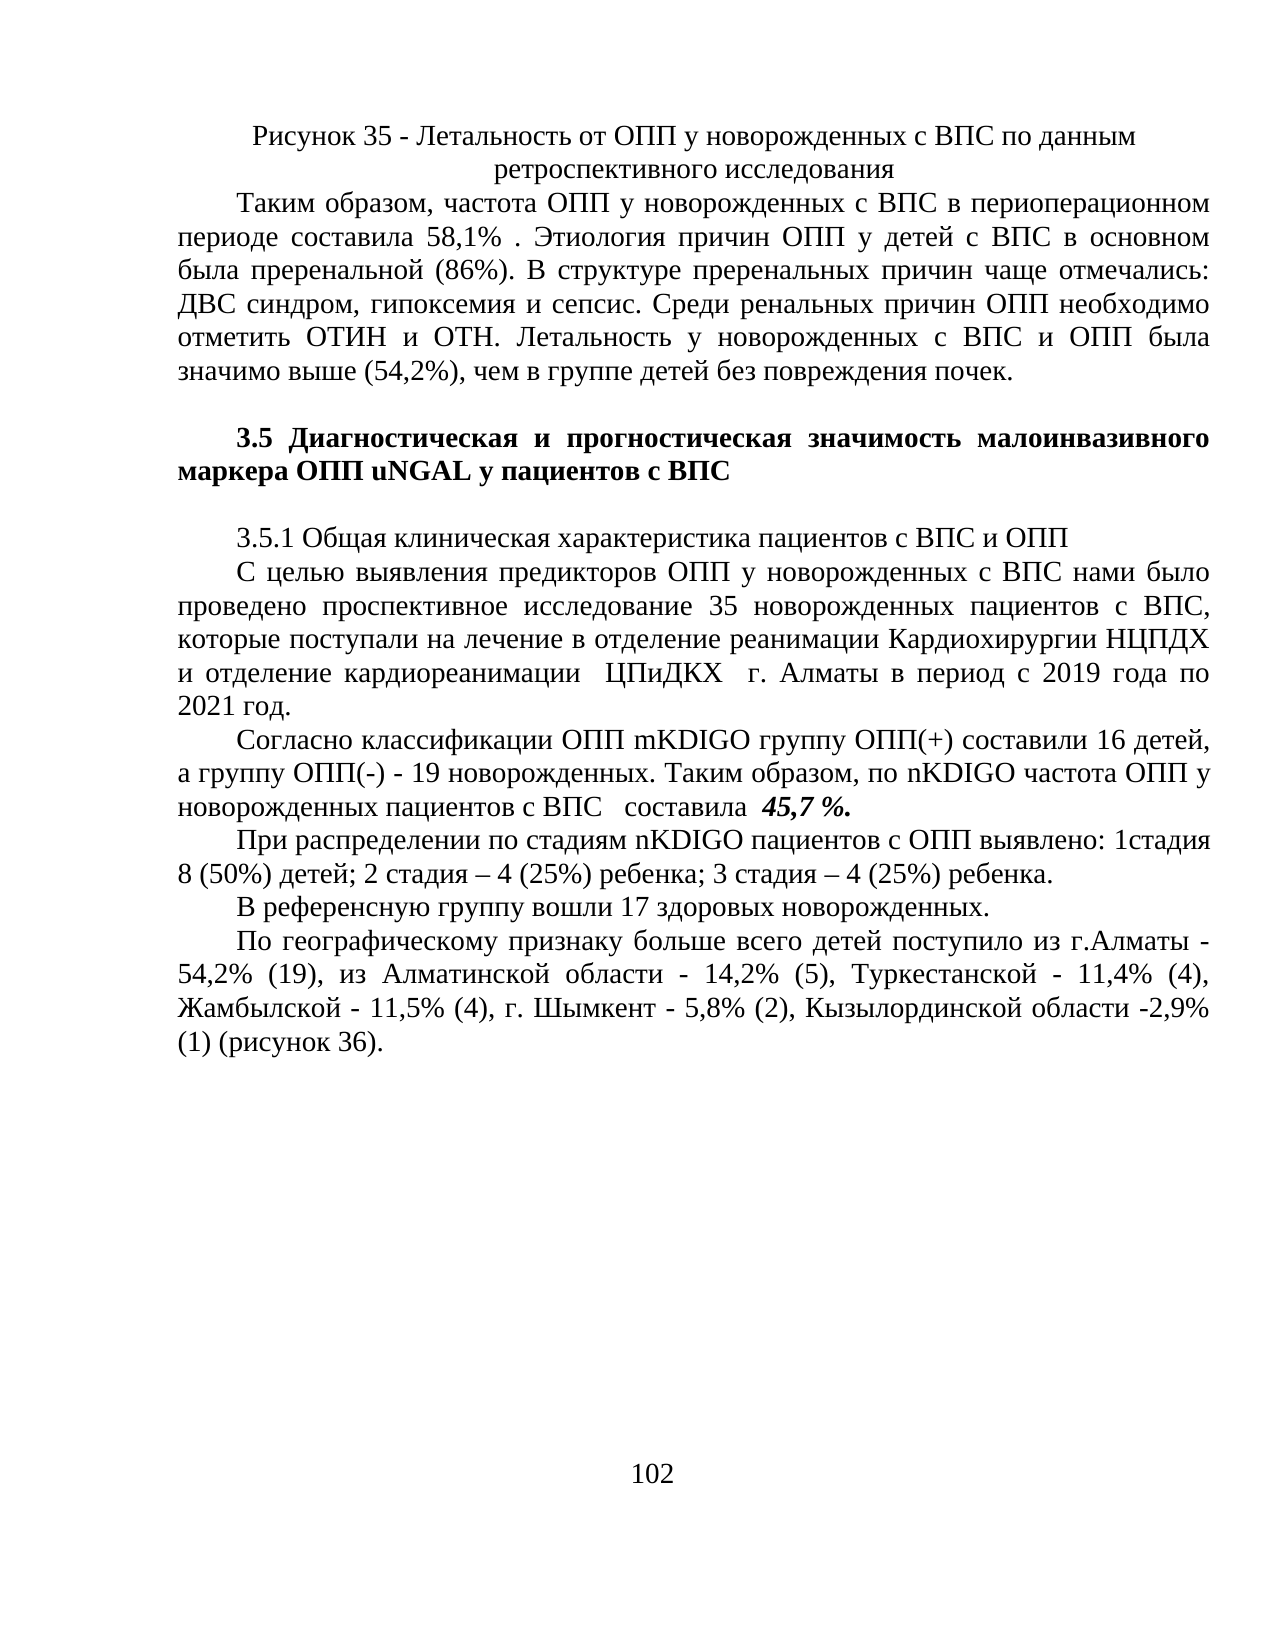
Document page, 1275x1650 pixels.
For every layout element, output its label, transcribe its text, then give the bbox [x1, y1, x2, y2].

list Согласно классификации ОПП mKDIGO группу ОПП(+) составили 16 детей, а группу ОПП(-) - 19 новорожденных. Таким образом, по nKDIGO частота ОПП у новорожденных пациентов с ВПС составила 45,7 %. [177, 722, 1211, 822]
list При распределении по стадиям nKDIGO пациентов с ОПП выявлено: 1стадия 8 (50%) детей; 2 стадия – 4 (25%) ребенка; 3 стадия – 4 (25%) ребенка. [177, 822, 1211, 889]
text По географическому признаку больше всего детей поступило из г.Алматы -54,2% (19), из Алматинской области - 14,2% (5), Туркестанской - 11,4% (4), Жамбылской - 11,5% (4), г. Шымкент - 5,8% (2), Кызылординской области -2,9% (1) (рисунок 36). [177, 923, 1211, 1057]
text Таким образом, частота ОПП у новорожденных с ВПС в периоперационном периоде составила 58,1% . Этиология причин ОПП у детей с ВПС в основном была преренальной (86%). В структуре преренальных причин чаще отмечались: ДВС синдром, гипоксемия и сепсис. Среди ренальных причин ОПП необходимо отметить ОТИН и ОТН. Летальность у новорожденных с ВПС и ОПП была значимо выше (54,2%), чем в группе детей без повреждения почек. [177, 185, 1211, 386]
list В референсную группу вошли 17 здоровых новорожденных. [177, 889, 1211, 923]
list 3.5.1 Общая клиническая характеристика пациентов с ВПС и ОПП [177, 521, 1211, 554]
text Рисунок 35 - Летальность от ОПП у новорожденных с ВПС по данным ретроспективного исследования [177, 118, 1211, 185]
list 3.5 Диагностическая и прогностическая значимость малоинвазивного маркера ОПП uNGAL у пациентов с ВПС [177, 420, 1211, 487]
list С целью выявления предикторов ОПП у новорожденных с ВПС нами было проведено проспективное исследование 35 новорожденных пациентов с ВПС, которые поступали на лечение в отделение реанимации Кардиохирургии НЦПДХ и отделение кардиореанимации ЦПиДКХ г. Алматы в период с 2019 года по 2021 год. [177, 554, 1211, 722]
